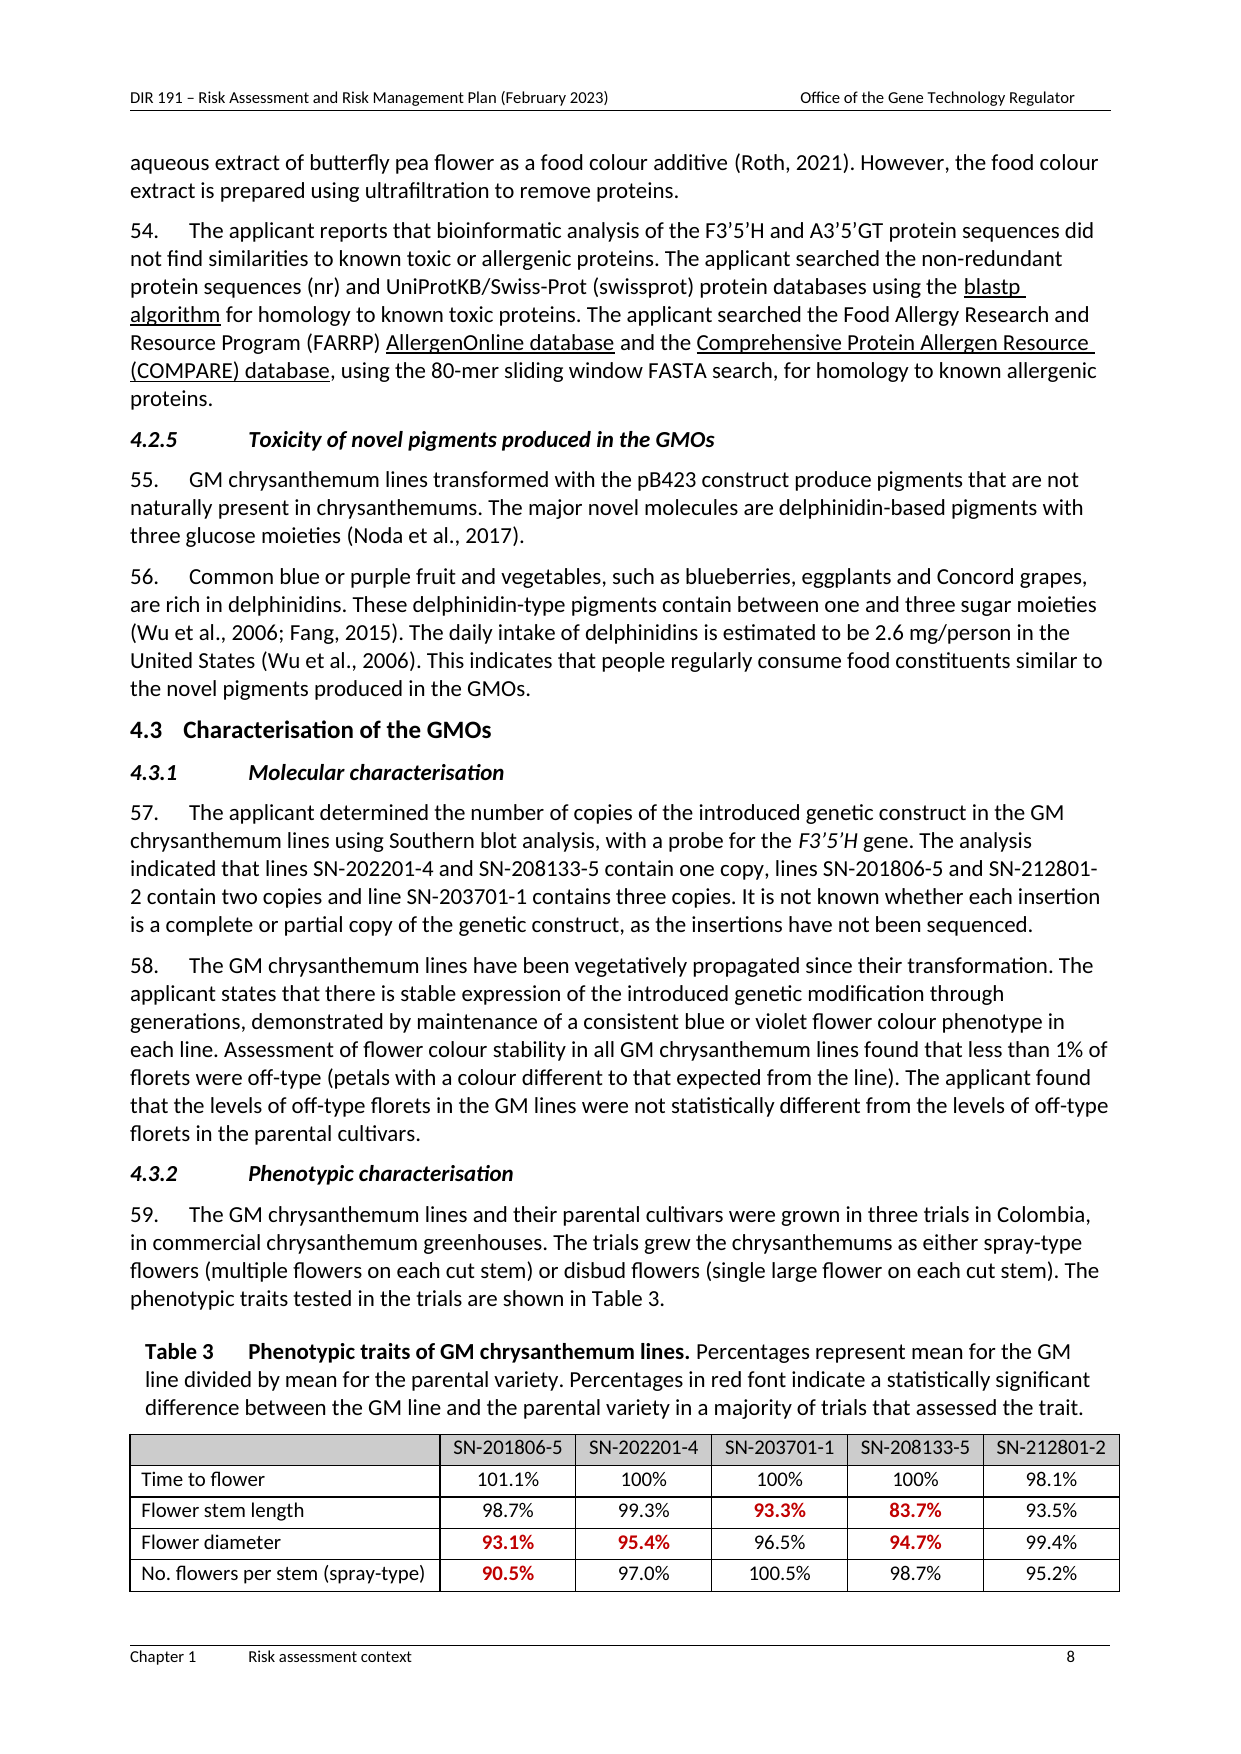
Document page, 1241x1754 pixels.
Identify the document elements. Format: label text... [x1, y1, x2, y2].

table_cell 100% [848, 1466, 983, 1496]
table_cell Flower stem length [131, 1498, 439, 1528]
table_cell 100% [712, 1466, 847, 1496]
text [130, 148, 1110, 204]
table_header SN-208133-5 [848, 1435, 983, 1465]
text Molecular characterisation [130, 758, 1110, 786]
table_cell No. flowers per stem (spray-type) [131, 1560, 439, 1591]
table_cell 98.1% [984, 1466, 1119, 1496]
table_header SN-202201-4 [576, 1435, 711, 1465]
text The applicant reports that bioinformatic analysis of the F3’5’H and A3’5’GT protein sequences did not find similarities to known toxic or allergenic proteins. The applicant searched the non-redundant protein sequences (nr) and UniProtKB/Swiss-Prot (swissprot) protein databases using the blastp algorithm for homology to known toxic proteins. The applicant searched the Food Allergy Research and Resource Program (FARRP) AllergenOnline database and the Comprehensive Protein Allergen Resource (COMPARE) database, using the 80-mer sliding window FASTA search, for homology to known allergenic proteins. [130, 216, 1110, 412]
table_header SN-212801-2 [984, 1435, 1119, 1465]
table_cell Time to flower [131, 1466, 439, 1496]
table_cell 100% [576, 1466, 711, 1496]
text Common blue or purple fruit and vegetables, such as blueberries, eggplants and Concord grapes, are rich in delphinidins. These delphinidin-type pigments contain between one and three sugar moieties (Wu et al., 2006; Fang, 2015). The daily intake of delphinidins is estimated to be 2.6 mg/person in the United States (Wu et al., 2006). This indicates that people regularly consume food constituents similar to the novel pigments produced in the GMOs. [130, 562, 1110, 702]
text Characterisation of the GMOs [130, 714, 1110, 745]
table_cell 95.4% [576, 1529, 711, 1559]
table_cell 98.7% [848, 1560, 983, 1591]
text The GM chrysanthemum lines and their parental cultivars were grown in three trials in Colombia, in commercial chrysanthemum greenhouses. The trials grew the chrysanthemums as either spray-type flowers (multiple flowers on each cut stem) or disbud flowers (single large flower on each cut stem). The phenotypic traits tested in the trials are shown in Table 3. [130, 1200, 1110, 1312]
text Phenotypic characterisation [130, 1159, 1110, 1187]
text The GM chrysanthemum lines have been vegetatively propagated since their transformation. The applicant states that there is stable expression of the introduced genetic modification through generations, demonstrated by maintenance of a consistent blue or violet flower colour phenotype in each line. Assessment of flower colour stability in all GM chrysanthemum lines found that less than 1% of florets were off-type (petals with a colour different to that expected from the line). The applicant found that the levels of off-type florets in the GM lines were not statistically different from the levels of off-type florets in the parental cultivars. [130, 951, 1110, 1147]
table_cell 101.1% [441, 1466, 575, 1496]
table_cell 93.5% [984, 1498, 1119, 1528]
table_cell 93.1% [441, 1529, 575, 1559]
table_cell 99.3% [576, 1498, 711, 1528]
table_header [131, 1435, 439, 1465]
table_cell 100.5% [712, 1560, 847, 1591]
table_header SN-201806-5 [441, 1435, 575, 1465]
list Table 3 Phenotypic traits of GM chrysanthemum lines. Percentages represent mean for the GM line divided by mean for the parental variety. Percentages in red font indicate a statistically significant difference between the GM line and the parental variety in a majority of trials that assessed the trait. [145, 1337, 1110, 1421]
table_cell 93.3% [712, 1498, 847, 1528]
table_cell 90.5% [441, 1560, 575, 1591]
text GM chrysanthemum lines transformed with the pB423 construct produce pigments that are not naturally present in chrysanthemums. The major novel molecules are delphinidin-based pigments with three glucose moieties (Noda et al., 2017). [130, 465, 1110, 549]
table_cell 98.7% [441, 1498, 575, 1528]
table_header SN-203701-1 [712, 1435, 847, 1465]
text Toxicity of novel pigments produced in the GMOs [130, 425, 1110, 453]
table_cell 96.5% [712, 1529, 847, 1559]
table_cell 83.7% [848, 1498, 983, 1528]
table_cell 99.4% [984, 1529, 1119, 1559]
table_cell 94.7% [848, 1529, 983, 1559]
table_cell 95.2% [984, 1560, 1119, 1591]
text The applicant determined the number of copies of the introduced genetic construct in the GM chrysanthemum lines using Southern blot analysis, with a probe for the F3’5’H gene. The analysis indicated that lines SN-202201-4 and SN-208133-5 contain one copy, lines SN-201806-5 and SN-212801-2 contain two copies and line SN-203701-1 contains three copies. It is not known whether each insertion is a complete or partial copy of the genetic construct, as the insertions have not been sequenced. [130, 798, 1110, 938]
table_cell 97.0% [576, 1560, 711, 1591]
table_cell Flower diameter [131, 1529, 439, 1559]
